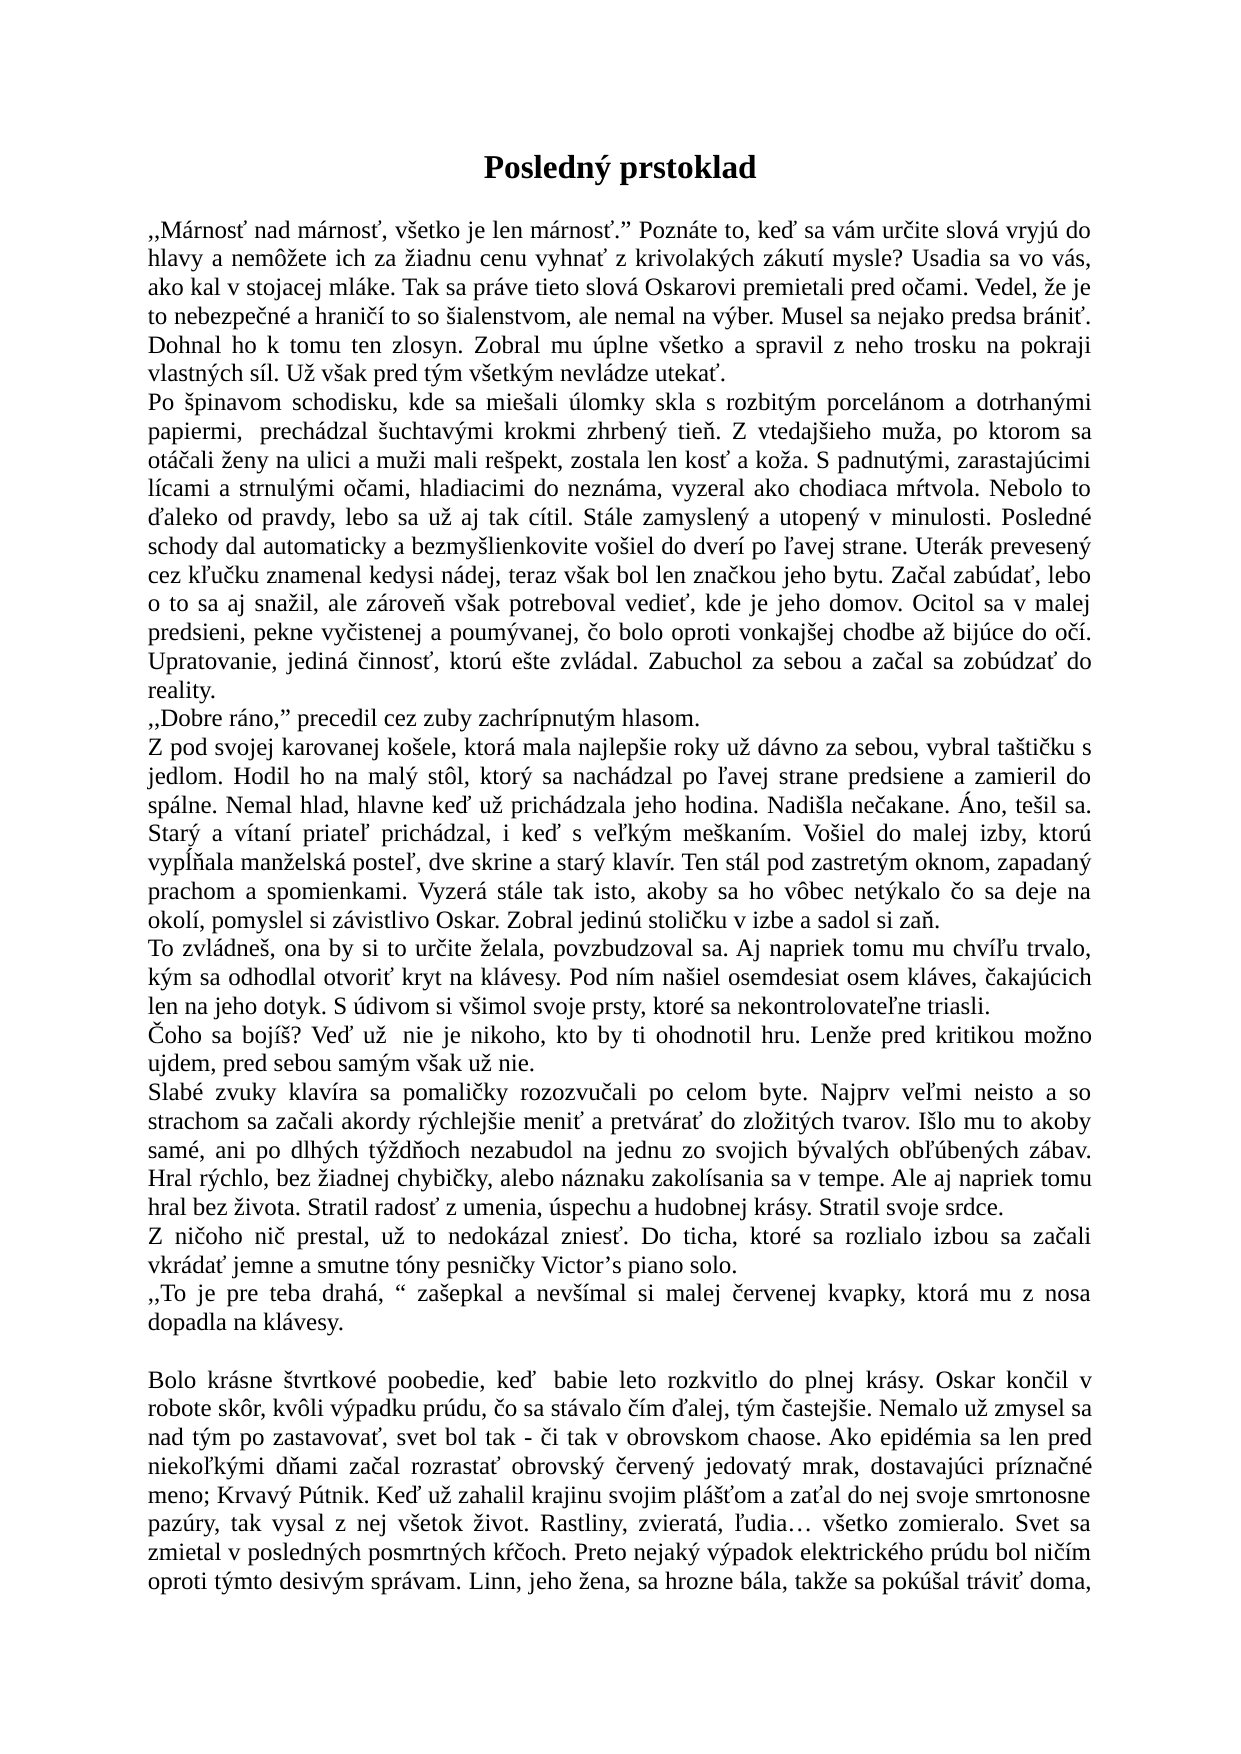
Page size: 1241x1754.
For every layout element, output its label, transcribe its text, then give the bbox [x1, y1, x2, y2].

text ,,Dobre ráno,” precedil cez zuby zachrípnutým hlasom. [148, 703, 1093, 732]
text Z ničoho nič prestal, už to nedokázal zniesť. Do ticha, ktoré sa rozlialo izbou sa začali vkrádať jemne a smutne tóny pesničky Victor’s piano solo. [148, 1221, 1093, 1278]
text Posledný prstoklad [148, 148, 1093, 186]
text To zvládneš, ona by si to určite želala, povzbudzoval sa. Aj napriek tomu mu chvíľu trvalo, kým sa odhodlal otvoriť kryt na klávesy. Pod ním našiel osemdesiat osem kláves, čakajúcich len na jeho dotyk. S údivom si všimol svoje prsty, ktoré sa nekontrolovateľne triasli. [148, 933, 1093, 1020]
text Slabé zvuky klavíra sa pomaličky rozozvučali po celom byte. Najprv veľmi neisto a so strachom sa začali akordy rýchlejšie meniť a pretvárať do zložitých tvarov. Išlo mu to akoby samé, ani po dlhých týždňoch nezabudol na jednu zo svojich bývalých obľúbených zábav. Hral rýchlo, bez žiadnej chybičky, alebo náznaku zakolísania sa v tempe. Ale aj napriek tomu hral bez života. Stratil radosť z umenia, úspechu a hudobnej krásy. Stratil svoje srdce. [148, 1077, 1093, 1221]
text Z pod svojej karovanej košele, ktorá mala najlepšie roky už dávno za sebou, vybral taštičku s jedlom. Hodil ho na malý stôl, ktorý sa nachádzal po ľavej strane predsiene a zamieril do spálne. Nemal hlad, hlavne keď už prichádzala jeho hodina. Nadišla nečakane. Áno, tešil sa. Starý a vítaní priateľ prichádzal, i keď s veľkým meškaním. Vošiel do malej izby, ktorú vypĺňala manželská posteľ, dve skrine a starý klavír. Ten stál pod zastretým oknom, zapadaný prachom a spomienkami. Vyzerá stále tak isto, akoby sa ho vôbec netýkalo čo sa deje na okolí, pomyslel si závistlivo Oskar. Zobral jedinú stoličku v izbe a sadol si zaň. [148, 732, 1093, 933]
text ,,To je pre teba drahá, “ zašepkal a nevšímal si malej červenej kvapky, ktorá mu z nosa dopadla na klávesy. [148, 1278, 1093, 1336]
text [148, 1365, 1093, 1595]
text ,,Márnosť nad márnosť, všetko je len márnosť.” Poznáte to, keď sa vám určite slová vryjú do hlavy a nemôžete ich za žiadnu cenu vyhnať z krivolakých zákutí mysle? Usadia sa vo vás, ako kal v stojacej mláke. Tak sa práve tieto slová Oskarovi premietali pred očami. Vedel, že je to nebezpečné a hraničí to so šialenstvom, ale nemal na výber. Musel sa nejako predsa brániť. Dohnal ho k tomu ten zlosyn. Zobral mu úplne všetko a spravil z neho trosku na pokraji vlastných síl. Už však pred tým všetkým nevládze utekať. [148, 215, 1093, 387]
text Čoho sa bojíš? Veď už nie je nikoho, kto by ti ohodnotil hru. Lenže pred kritikou možno ujdem, pred sebou samým však už nie. [148, 1020, 1093, 1077]
text Po špinavom schodisku, kde sa miešali úlomky skla s rozbitým porcelánom a dotrhanými papiermi, prechádzal šuchtavými krokmi zhrbený tieň. Z vtedajšieho muža, po ktorom sa otáčali ženy na ulici a muži mali rešpekt, zostala len kosť a koža. S padnutými, zarastajúcimi lícami a strnulými očami, hladiacimi do neznáma, vyzeral ako chodiaca mŕtvola. Nebolo to ďaleko od pravdy, lebo sa už aj tak cítil. Stále zamyslený a utopený v minulosti. Posledné schody dal automaticky a bezmyšlienkovite vošiel do dverí po ľavej strane. Uterák prevesený cez kľučku znamenal kedysi nádej, teraz však bol len značkou jeho bytu. Začal zabúdať, lebo o to sa aj snažil, ale zároveň však potreboval vedieť, kde je jeho domov. Ocitol sa v malej predsieni, pekne vyčistenej a poumývanej, čo bolo oproti vonkajšej chodbe až bijúce do očí. Upratovanie, jediná činnosť, ktorú ešte zvládal. Zabuchol za sebou a začal sa zobúdzať do reality. [148, 387, 1093, 703]
